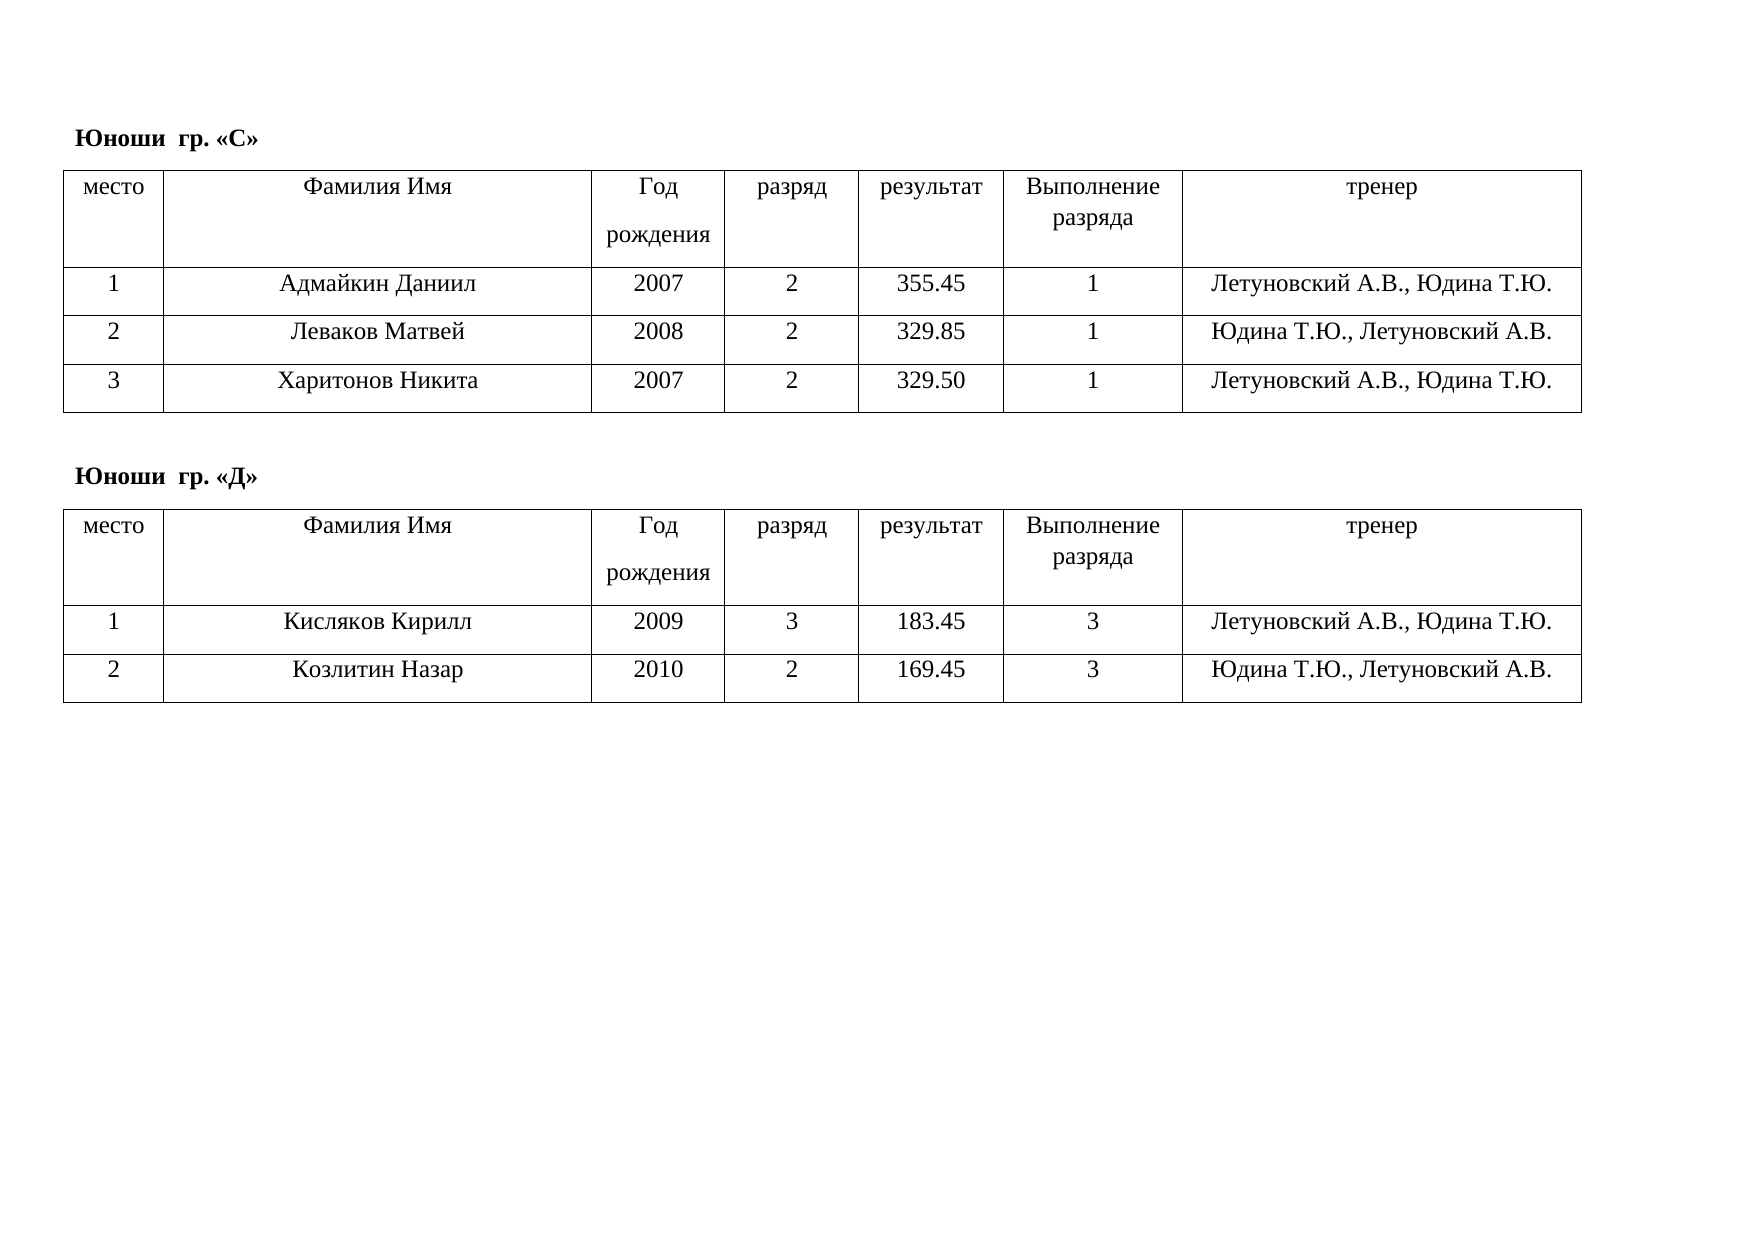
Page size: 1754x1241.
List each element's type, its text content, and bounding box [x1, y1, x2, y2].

table_cell 355.45 [859, 268, 1003, 315]
table_cell 2 [725, 268, 858, 315]
table_cell 3 [1004, 606, 1182, 653]
text Юноши гр. «Д» [75, 461, 1679, 490]
table_cell Юдина Т.Ю., Летуновский А.В. [1183, 316, 1581, 364]
table_cell 2 [725, 365, 858, 412]
table_cell 2009 [592, 606, 724, 653]
text Юноши гр. «С» [75, 123, 1679, 151]
table_cell 169.45 [859, 655, 1003, 702]
table_header разряд [725, 171, 858, 267]
table_cell 2 [725, 655, 858, 702]
table_cell 2 [725, 316, 858, 364]
table_cell 1 [64, 606, 163, 653]
table_header Фамилия Имя [164, 171, 591, 267]
table_header Фамилия Имя [164, 510, 591, 605]
table_header Выполнение разряда [1004, 171, 1182, 267]
table_cell 3 [1004, 655, 1182, 702]
table_cell Летуновский А.В., Юдина Т.Ю. [1183, 606, 1581, 653]
table_cell Адмайкин Даниил [164, 268, 591, 315]
table_cell Летуновский А.В., Юдина Т.Ю. [1183, 268, 1581, 315]
table_cell 329.85 [859, 316, 1003, 364]
table_cell 2 [64, 316, 163, 364]
table_cell 2008 [592, 316, 724, 364]
table_cell 2010 [592, 655, 724, 702]
table_cell 2007 [592, 365, 724, 412]
table_cell Харитонов Никита [164, 365, 591, 412]
table_cell 1 [64, 268, 163, 315]
table_cell 3 [64, 365, 163, 412]
table_header результат [859, 510, 1003, 605]
table_cell 2007 [592, 268, 724, 315]
table_cell 1 [1004, 316, 1182, 364]
table_header результат [859, 171, 1003, 267]
table_cell 2 [64, 655, 163, 702]
table_header разряд [725, 510, 858, 605]
table_header тренер [1183, 171, 1581, 267]
table_cell Кисляков Кирилл [164, 606, 591, 653]
table_cell 329.50 [859, 365, 1003, 412]
table_cell Летуновский А.В., Юдина Т.Ю. [1183, 365, 1581, 412]
table_cell Козлитин Назар [164, 655, 591, 702]
table_cell 183.45 [859, 606, 1003, 653]
table_header Год рождения [592, 510, 724, 605]
table_cell Юдина Т.Ю., Летуновский А.В. [1183, 655, 1581, 702]
table_header Выполнение разряда [1004, 510, 1182, 605]
table_cell 1 [1004, 268, 1182, 315]
table_header место [64, 171, 163, 267]
table_header Год рождения [592, 171, 724, 267]
table_cell 3 [725, 606, 858, 653]
table_header место [64, 510, 163, 605]
table_header тренер [1183, 510, 1581, 605]
table_cell 1 [1004, 365, 1182, 412]
table_cell Леваков Матвей [164, 316, 591, 364]
